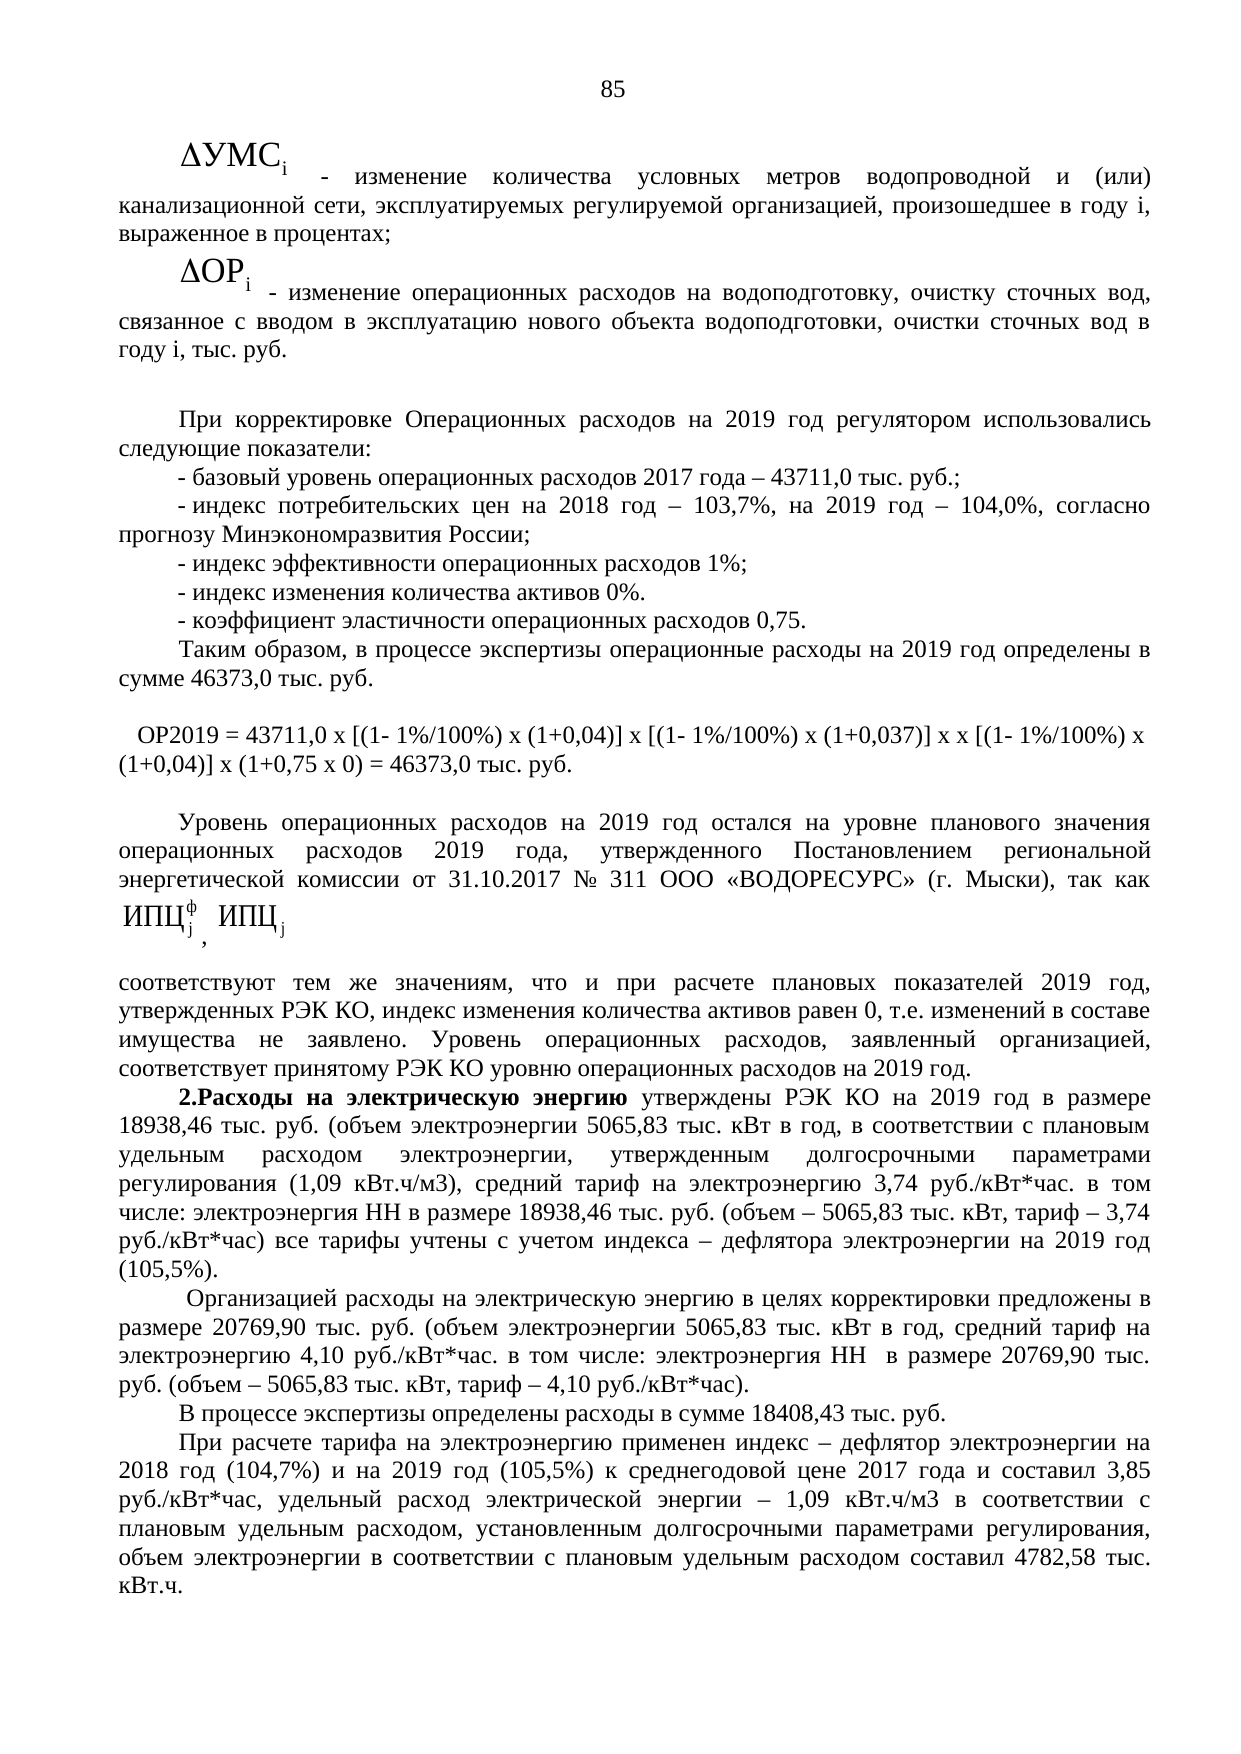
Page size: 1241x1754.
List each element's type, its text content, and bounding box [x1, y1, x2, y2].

text При расчете тарифа на электроэнергию применен индекс – дефлятор электроэнергии на 2018 год (104,7%) и на 2019 год (105,5%) к среднегодовой цене 2017 года и составил 3,85 руб./кВт*час, удельный расход электрической энергии – 1,09 кВт.ч/м3 в соответствии с плановым удельным расходом, установленным долгосрочными параметрами регулирования, объем электроэнергии в соответствии с плановым удельным расходом составил 4782,58 тыс. кВт.ч. [118, 1427, 1152, 1599]
text Таким образом, в процессе экспертизы операционные расходы на 2019 год определены в сумме 46373,0 тыс. руб. [118, 634, 1152, 692]
text соответствуют тем же значениям, что и при расчете плановых показателей 2019 год, утвержденных РЭК КО, индекс изменения количества активов равен 0, т.е. изменений в составе имущества не заявлено. Уровень операционных расходов, заявленный организацией, соответствует принятому РЭК КО уровню операционных расходов на 2019 год. [118, 967, 1152, 1082]
text - изменение операционных расходов на водоподготовку, очистку сточных вод, связанное с вводом в эксплуатацию нового объекта водоподготовки, очистки сточных вод в году i, тыс. руб. [118, 247, 1152, 363]
list индекс изменения количества активов 0%. [118, 577, 1152, 605]
list индекс эффективности операционных расходов 1%; [118, 548, 1152, 577]
list базовый уровень операционных расходов 2017 года – 43711,0 тыс. руб.; [118, 462, 1152, 490]
text 2.Расходы на электрическую энергию утверждены РЭК КО на 2019 год в размере 18938,46 тыс. руб. (объем электроэнергии 5065,83 тыс. кВт в год, в соответствии с плановым удельным расходом электроэнергии, утвержденным долгосрочными параметрами регулирования (1,09 кВт.ч/м3), средний тариф на электроэнергию 3,74 руб./кВт*час. в том числе: электроэнергия НН в размере 18938,46 тыс. руб. (объем – 5065,83 тыс. кВт, тариф – 3,74 руб./кВт*час) все тарифы учтены с учетом индекса – дефлятора электроэнергии на 2019 год (105,5%). [118, 1082, 1152, 1283]
text Организацией расходы на электрическую энергию в целях корректировки предложены в размере 20769,90 тыс. руб. (объем электроэнергии 5065,83 тыс. кВт в год, средний тариф на электроэнергию 4,10 руб./кВт*час. в том числе: электроэнергия НН в размере 20769,90 тыс. руб. (объем – 5065,83 тыс. кВт, тариф – 4,10 руб./кВт*час). [118, 1283, 1152, 1398]
text В процессе экспертизы определены расходы в сумме 18408,43 тыс. руб. [118, 1398, 1152, 1427]
text При корректировке Операционных расходов на 2019 год регулятором использовались следующие показатели: [118, 404, 1152, 462]
text ОР2019 = 43711,0 х [(1- 1%/100%) х (1+0,04)] х [(1- 1%/100%) х (1+0,037)] х х [(1- 1%/100%) х (1+0,04)] х (1+0,75 х 0) = 46373,0 тыс. руб. [118, 720, 1152, 778]
list индекс потребительских цен на 2018 год – 103,7%, на 2019 год – 104,0%, согласно прогнозу Минэкономразвития России; [118, 490, 1152, 548]
text - изменение количества условных метров водопроводной и (или) канализационной сети, эксплуатируемых регулируемой организацией, произошедшее в году i, выраженное в процентах; [118, 131, 1152, 247]
text Уровень операционных расходов на 2019 год остался на уровне планового значения операционных расходов 2019 года, утвержденного Постановлением региональной энергетической комиссии от 31.10.2017 № 311 ООО «ВОДОРЕСУРС» (г. Мыски), так как , [118, 807, 1152, 967]
list коэффициент эластичности операционных расходов 0,75. [118, 605, 1152, 634]
